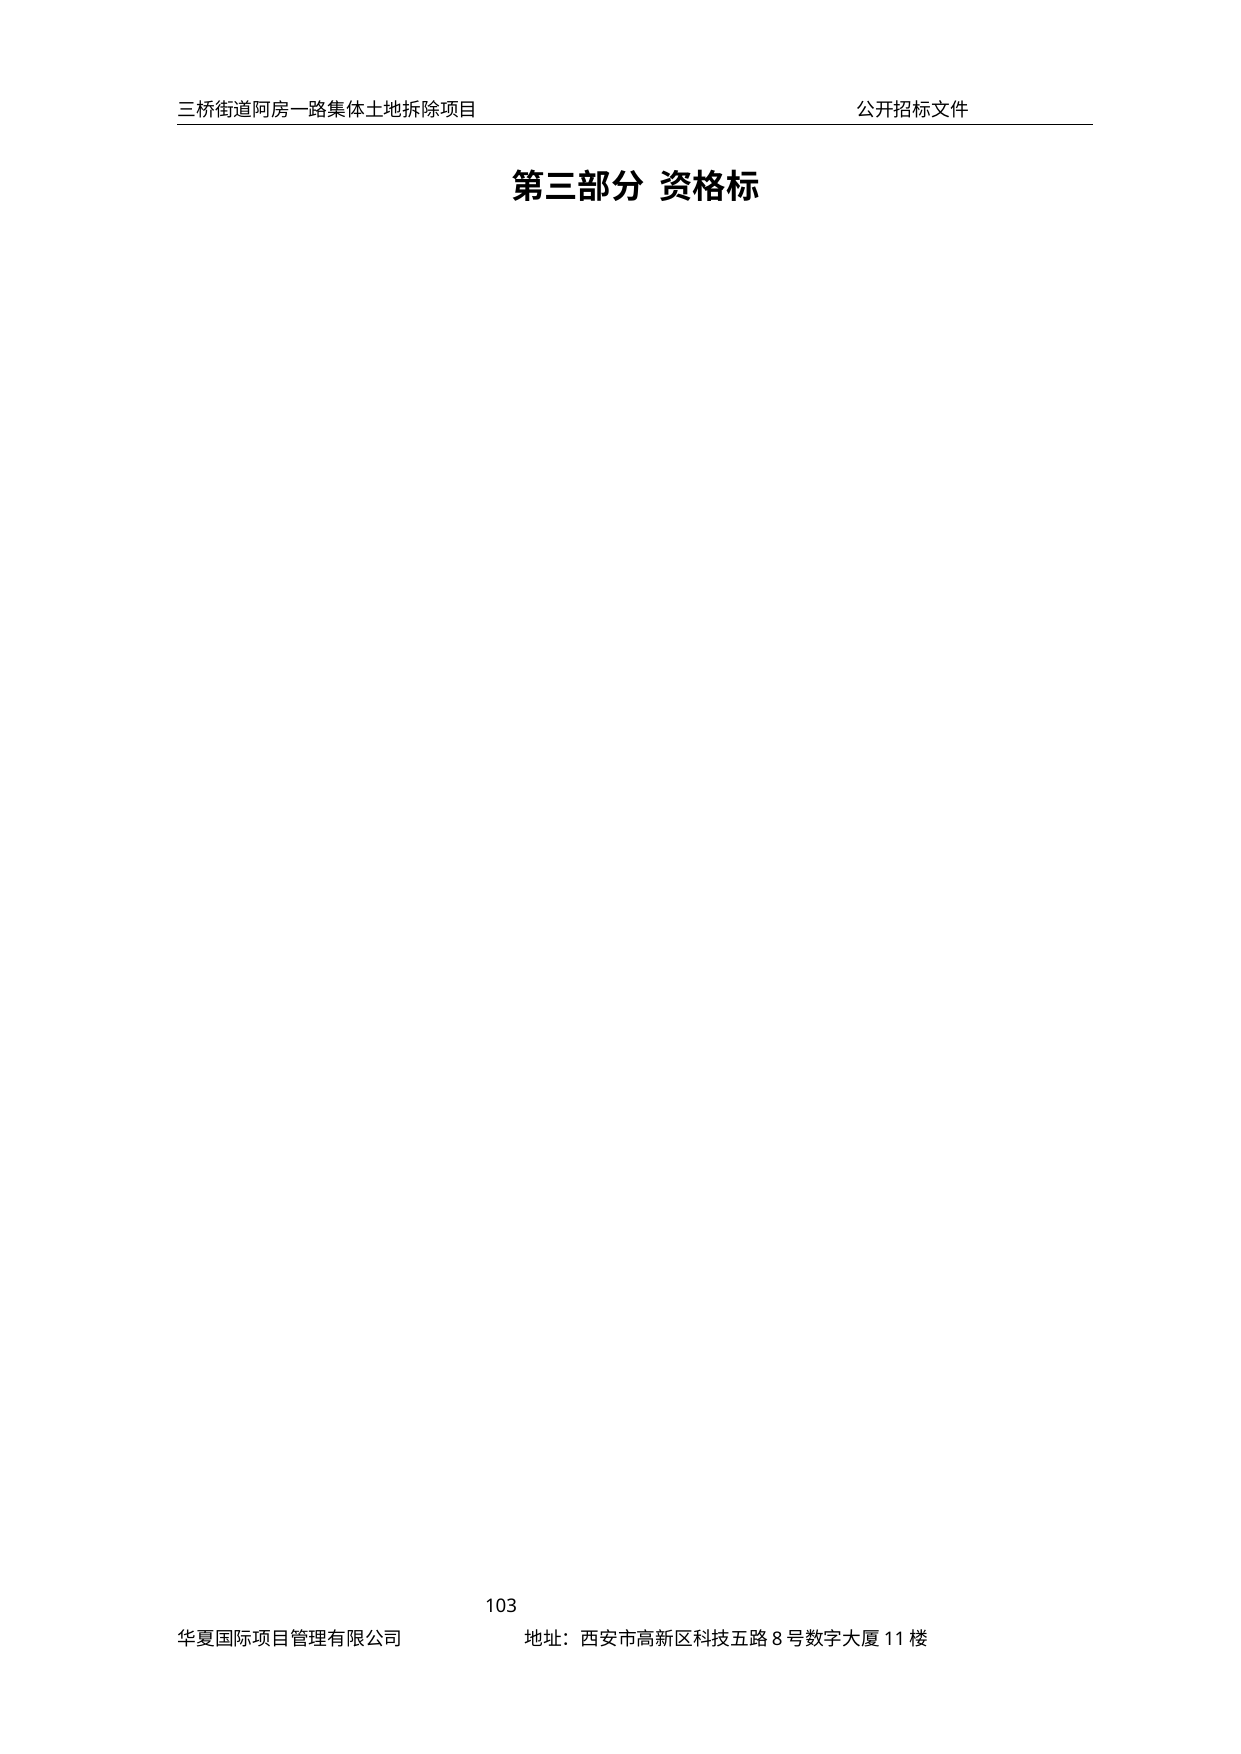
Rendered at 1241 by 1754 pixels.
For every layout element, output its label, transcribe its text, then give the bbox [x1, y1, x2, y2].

text 第三部分 资格标 [177, 151, 1093, 216]
